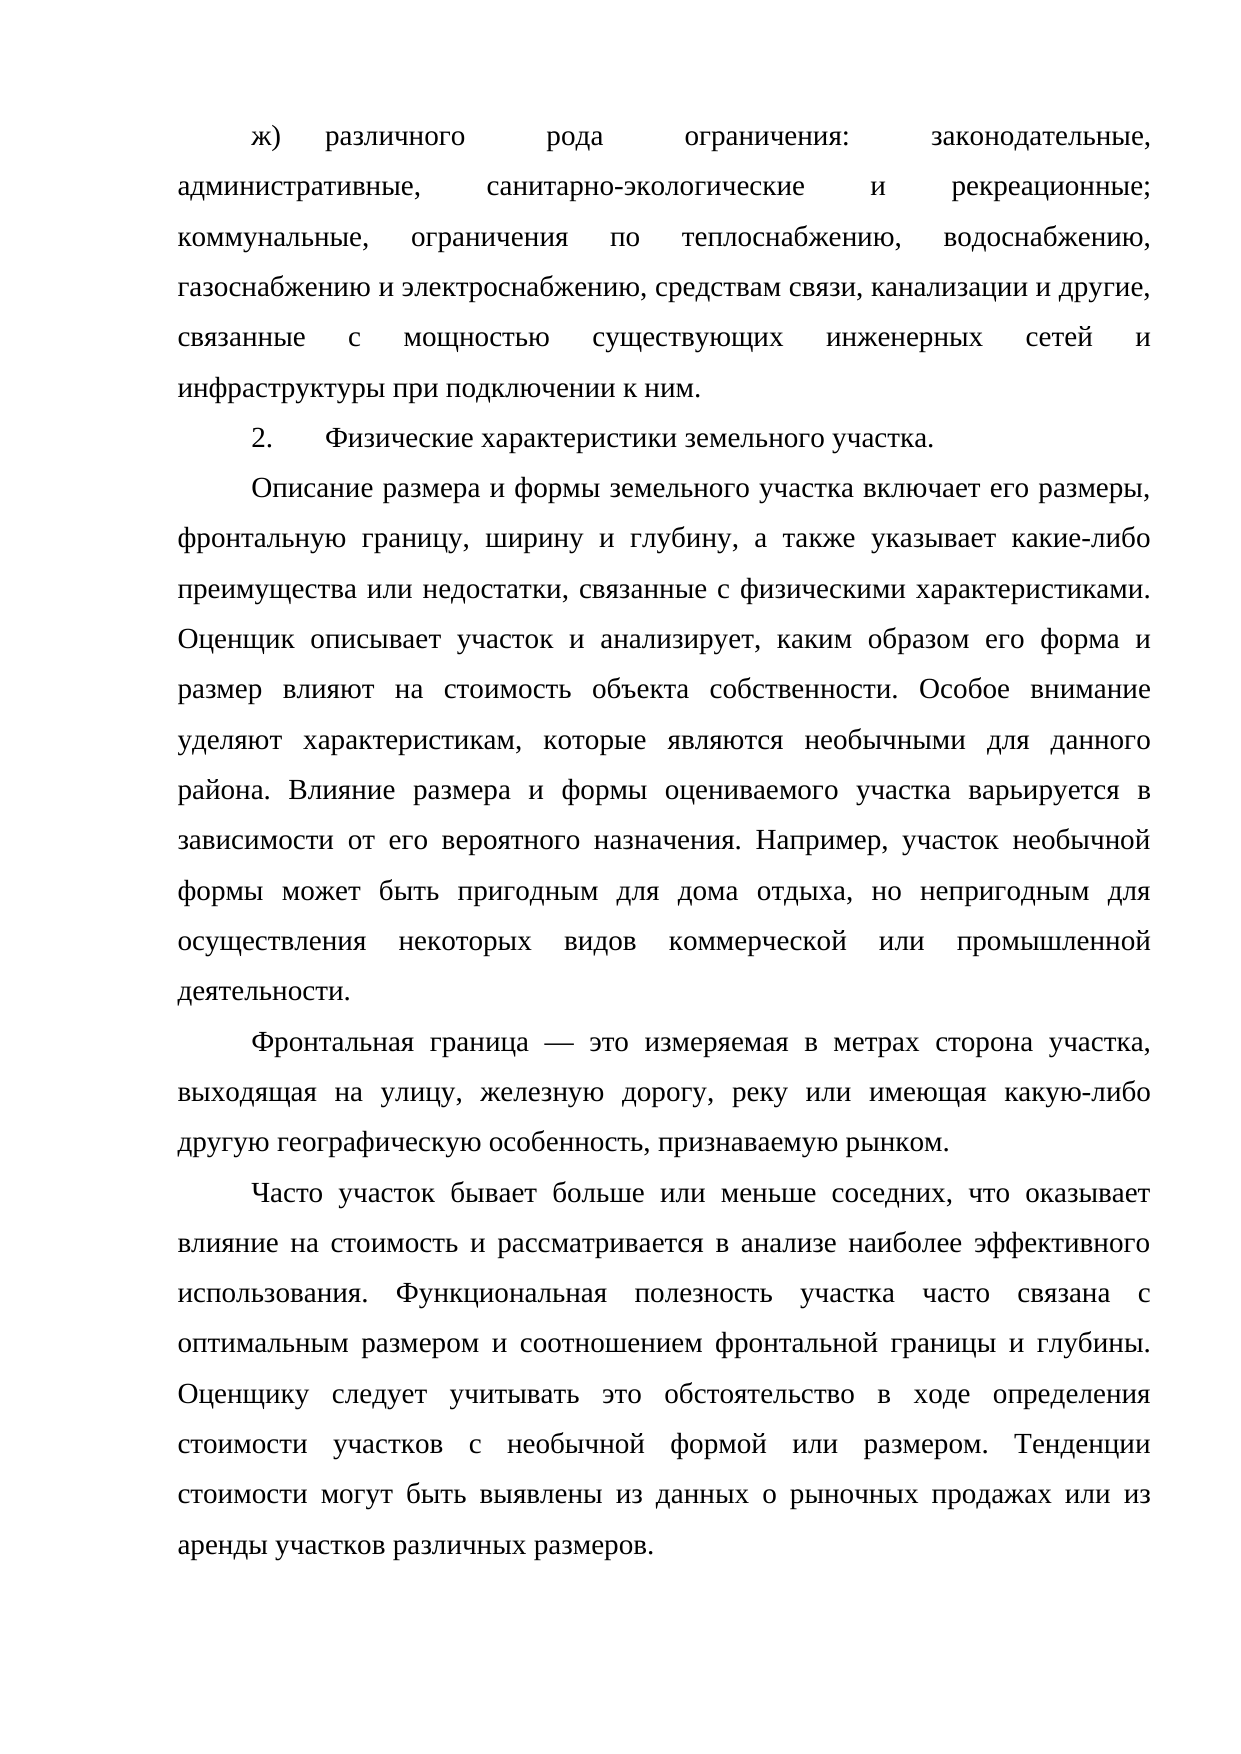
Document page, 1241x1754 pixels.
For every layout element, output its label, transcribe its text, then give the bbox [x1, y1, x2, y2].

text Фронтальная граница — это измеряемая в метрах сторона участка, выходящая на улицу, железную дорогу, реку или имеющая какую-либо другую географическую особенность, признаваемую рынком. [177, 1024, 1152, 1158]
text ж) различного рода ограничения: законодательные, административные, санитарно-экологические и рекреационные; коммунальные, ограничения по теплоснабжению, водоснабжению, газоснабжению и электроснабжению, средствам связи, канализации и другие, связанные с мощностью существующих инженерных сетей и инфраструктуры при подключении к ним. [177, 118, 1152, 403]
text Часто участок бывает больше или меньше соседних, что оказывает влияние на стоимость и рассматривается в анализе наиболее эффективного использования. Функциональная полезность участка часто связана с оптимальным размером и соотношением фронтальной границы и глубины. Оценщику следует учитывать это обстоятельство в ходе определения стоимости участков с необычной формой или размером. Тенденции стоимости могут быть выявлены из данных о рыночных продажах или из аренды участков различных размеров. [177, 1175, 1152, 1560]
text Описание размера и формы земельного участка включает его размеры, фронтальную границу, ширину и глубину, а также указывает какие-либо преимущества или недостатки, связанные с физическими характеристиками. Оценщик описывает участок и анализирует, каким образом его форма и размер влияют на стоимость объекта собственности. Особое внимание уделяют характеристикам, которые являются необычными для данного района. Влияние размера и формы оцениваемого участка варьируется в зависимости от его вероятного назначения. Например, участок необычной формы может быть пригодным для дома отдыха, но непригодным для осуществления некоторых видов коммерческой или промышленной деятельности. [177, 470, 1152, 1007]
list Физические характеристики земельного участка. [177, 420, 1152, 453]
